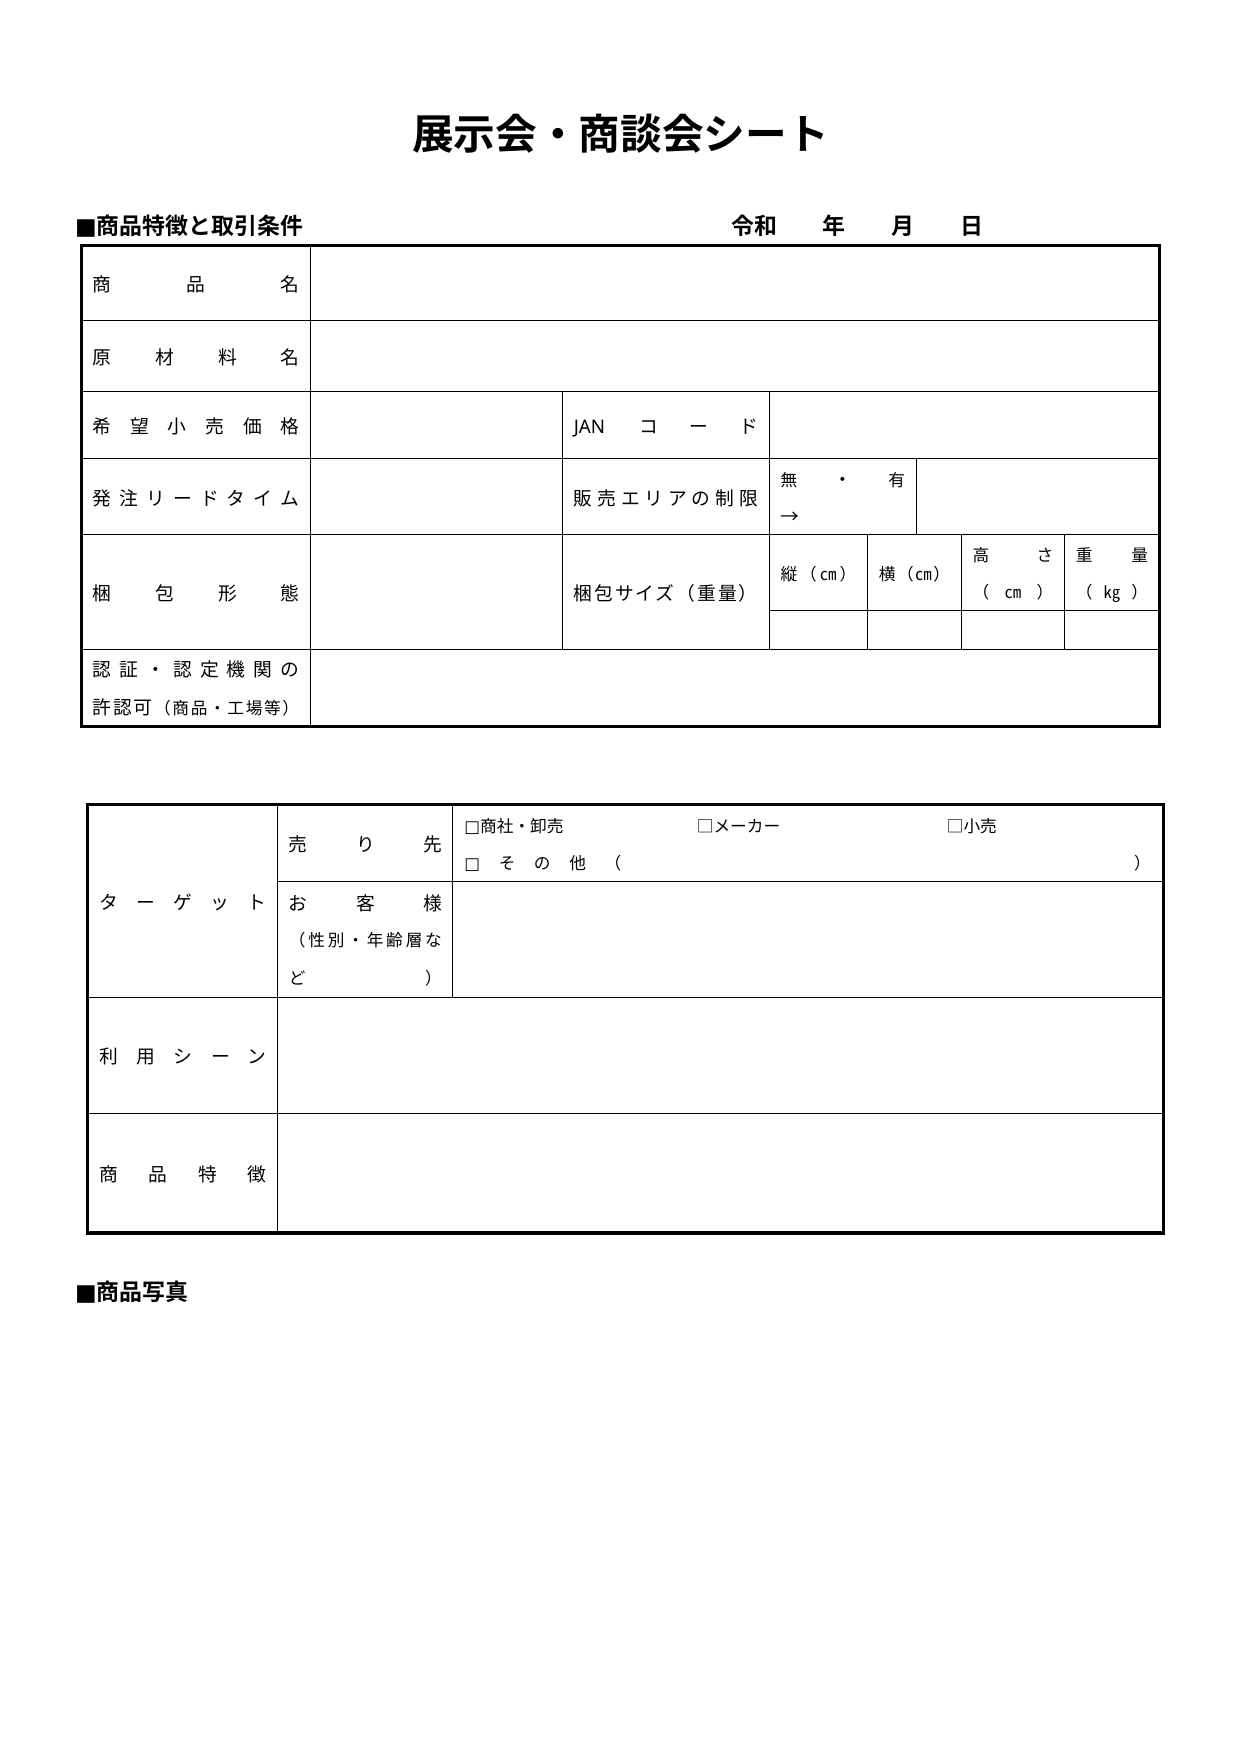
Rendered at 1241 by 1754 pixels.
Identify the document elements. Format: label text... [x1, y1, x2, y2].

table_cell [770, 392, 1158, 458]
table_cell 発注リードタイム [83, 459, 310, 534]
table_cell [311, 392, 562, 458]
table_cell 原材料名 [83, 321, 310, 391]
table_cell [278, 998, 1162, 1113]
table_cell 商品特徴 [89, 1114, 277, 1231]
table_header 商品名 [83, 247, 310, 320]
table_header □商社・卸売 □メーカー □小売 □その他（ ） [453, 806, 1162, 881]
table_cell 無 ・ 有 → [770, 459, 916, 534]
table_cell [1065, 611, 1158, 649]
table_cell 横（㎝） [868, 535, 961, 610]
table_cell お客様 （性別・年齢層など） [278, 882, 452, 997]
table_cell [311, 535, 562, 649]
table_cell [311, 650, 1158, 725]
table_header ターゲット [89, 806, 277, 997]
table_cell [962, 611, 1064, 649]
table_cell [453, 882, 1162, 997]
text 展示会・商談会シート [75, 93, 1165, 168]
table_cell 希望小売価格 [83, 392, 310, 458]
table_cell [770, 611, 867, 649]
table_cell [917, 459, 1158, 534]
table_cell [311, 321, 1158, 391]
table_cell 認証・認定機関の 許認可（商品・工場等） [83, 650, 310, 725]
table_header [311, 247, 1158, 320]
table_cell 縦（㎝） [770, 535, 867, 610]
table_cell 梱包形態 [83, 535, 310, 649]
table_cell [278, 1114, 1162, 1231]
table_cell 利用シーン [89, 998, 277, 1113]
table_cell 販売エリアの制限 [563, 459, 769, 534]
table_cell 梱包サイズ（重量） [563, 535, 769, 649]
text ■商品特徴と取引条件 令和 年 月 日 [75, 206, 1165, 243]
table_header 売り先 [278, 806, 452, 881]
table_cell [311, 459, 562, 534]
table_cell [868, 611, 961, 649]
table_cell 高さ（㎝） [962, 535, 1064, 610]
table_cell 重量（㎏） [1065, 535, 1158, 610]
table_cell JANコード [563, 392, 769, 458]
text ■商品写真 [75, 1272, 1165, 1309]
